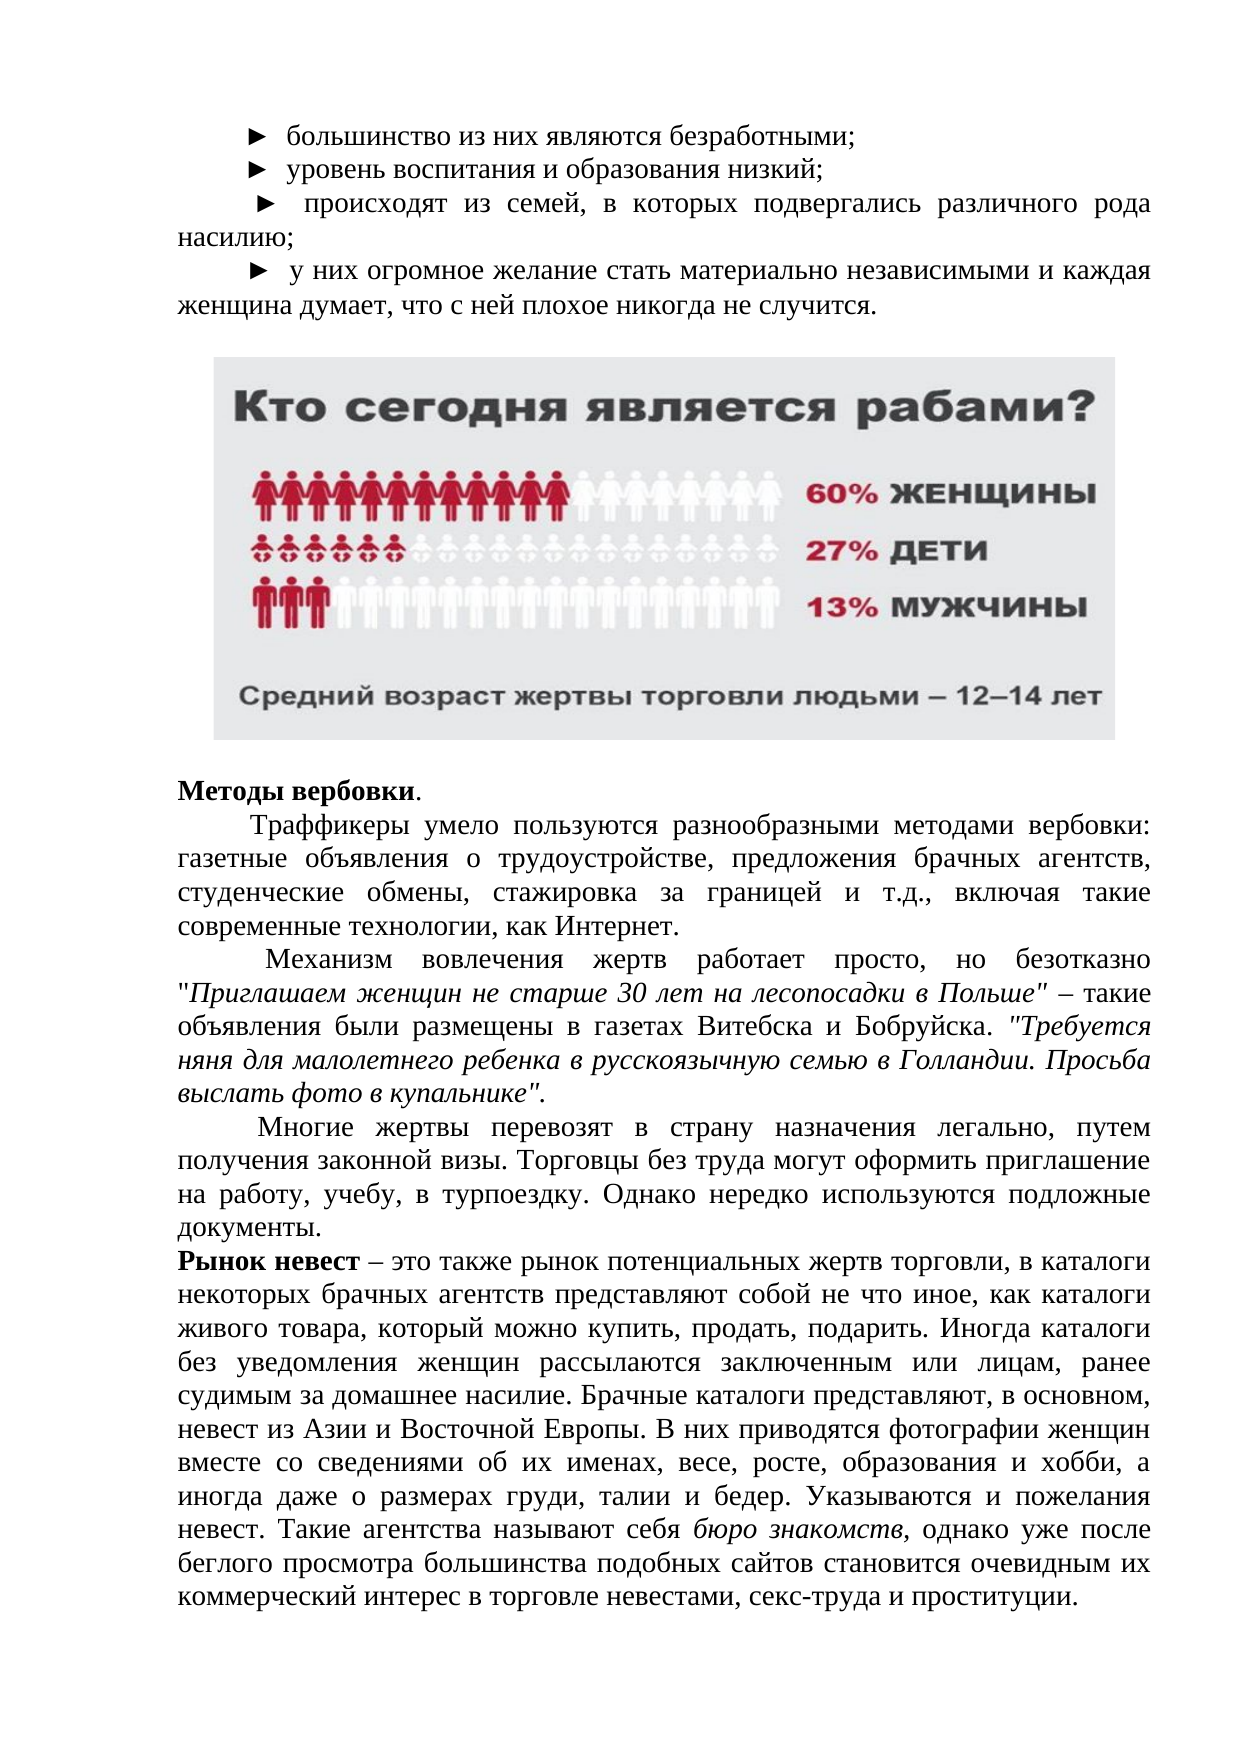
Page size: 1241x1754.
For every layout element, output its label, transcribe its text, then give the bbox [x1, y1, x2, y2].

text Многие жертвы перевозят в страну назначения легально, путем получения законной визы. Торговцы без труда могут оформить приглашение на работу, учебу, в турпоездку. Однако нередко используются подложные документы. [177, 1109, 1152, 1243]
text ► у них огромное желание стать материально независимыми и каждая женщина думает, что с ней плохое никогда не случится. [177, 252, 1152, 321]
text ► происходят из семей, в которых подвергались различного рода насилию; [177, 185, 1152, 252]
text ► уровень воспитания и образования низкий; [177, 152, 1152, 185]
text Механизм вовлечения жертв работает просто, но безотказно "Приглашаем женщин не старше 30 лет на лесопосадки в Польше" – такие объявления были размещены в газетах Витебска и Бобруйска. "Требуется няня для малолетнего ребенка в русскоязычную семью в Голландии. Просьба выслать фото в купальнике". [177, 941, 1152, 1109]
text Рынок невест – это также рынок потенциальных жертв торговли, в каталоги некоторых брачных агентств представляют собой не что иное, как каталоги живого товара, который можно купить, продать, подарить. Иногда каталоги без уведомления женщин рассылаются заключенным или лицам, ранее судимым за домашнее насилие. Брачные каталоги представляют, в основном, невест из Азии и Восточной Европы. В них приводятся фотографии женщин вместе со сведениями об их именах, весе, росте, образования и хобби, а иногда даже о размерах груди, талии и бедер. Указываются и пожелания невест. Такие агентства называют себя бюро знакомств, однако уже после беглого просмотра большинства подобных сайтов становится очевидным их коммерческий интерес в торговле невестами, секс-труда и проституции. [177, 1243, 1152, 1612]
text ► большинство из них являются безработными; [177, 118, 1152, 152]
text Траффикеры умело пользуются разнообразными методами вербовки: газетные объявления о трудоустройстве, предложения брачных агентств, студенческие обмены, стажировка за границей и т.д., включая такие современные технологии, как Интернет. [177, 807, 1152, 941]
picture [213, 357, 1116, 740]
text Методы вербовки. [177, 773, 1152, 807]
